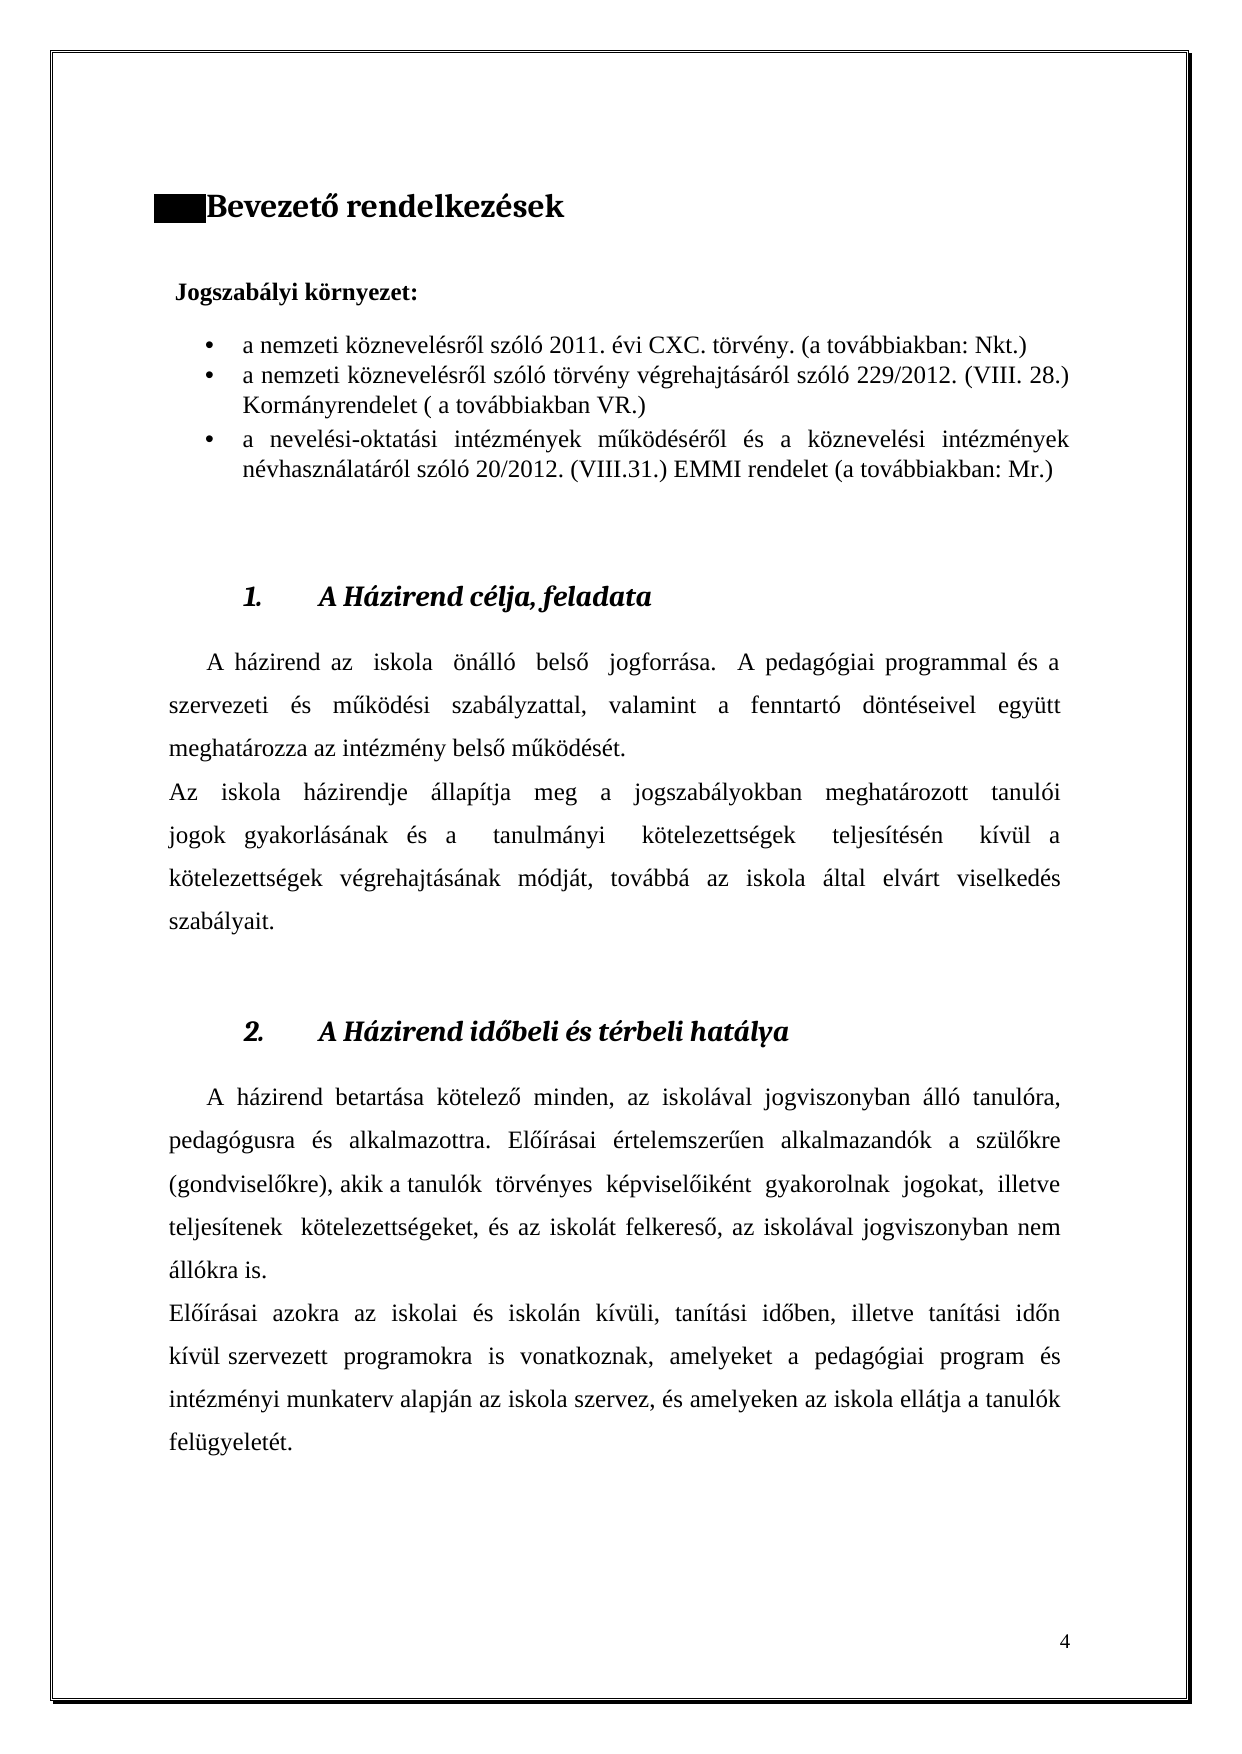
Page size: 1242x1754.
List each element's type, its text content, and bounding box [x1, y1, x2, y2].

text Az iskola házirendje állapítja meg a jogszabályokban meghatározott tanulói jogok gyakorlásának és a tanulmányi kötelezettségek teljesítésén kívül a kötelezettségek végrehajtásának módját, továbbá az iskola által elvárt viselkedés szabályait. [169, 777, 1062, 935]
list a nevelési-oktatási intézmények működéséről és a köznevelési intézmények névhasználatáról szóló 20/2012. (VIII.31.) EMMI rendelet (a továbbiakban: Mr.) [205, 424, 1070, 483]
subtitle A Házirend időbeli és térbeli hatálya [244, 1016, 1070, 1049]
text Jogszabályi környezet: [168, 277, 1070, 305]
subtitle Bevezető rendelkezések [169, 187, 1070, 226]
list a nemzeti köznevelésről szóló törvény végrehajtásáról szóló 229/2012. (VIII. 28.) Kormányrendelet ( a továbbiakban VR.) [205, 360, 1070, 419]
text Előírásai azokra az iskolai és iskolán kívüli, tanítási időben, illetve tanítási időn kívül szervezett programokra is vonatkoznak, amelyeket a pedagógiai program és intézményi munkaterv alapján az iskola szervez, és amelyeken az iskola ellátja a tanulók felügyeletét. [169, 1298, 1062, 1456]
text A házirend betartása kötelező minden, az iskolával jogviszonyban álló tanulóra, pedagógusra és alkalmazottra. Előírásai értelemszerűen alkalmazandók a szülőkre (gondviselőkre), akik a tanulók törvényes képviselőiként gyakorolnak jogokat, illetve teljesítenek kötelezettségeket, és az iskolát felkereső, az iskolával jogviszonyban nem állókra is. [169, 1082, 1061, 1284]
list a nemzeti köznevelésről szóló 2011. évi CXC. törvény. (a továbbiakban: Nkt.) [205, 330, 1070, 358]
text A házirend az iskola önálló belső jogforrása. A pedagógiai programmal és a szervezeti és működési szabályzattal, valamint a fenntartó döntéseivel együtt meghatározza az intézmény belső működését. [169, 647, 1062, 762]
subtitle A Házirend célja, feladata [244, 580, 1070, 614]
